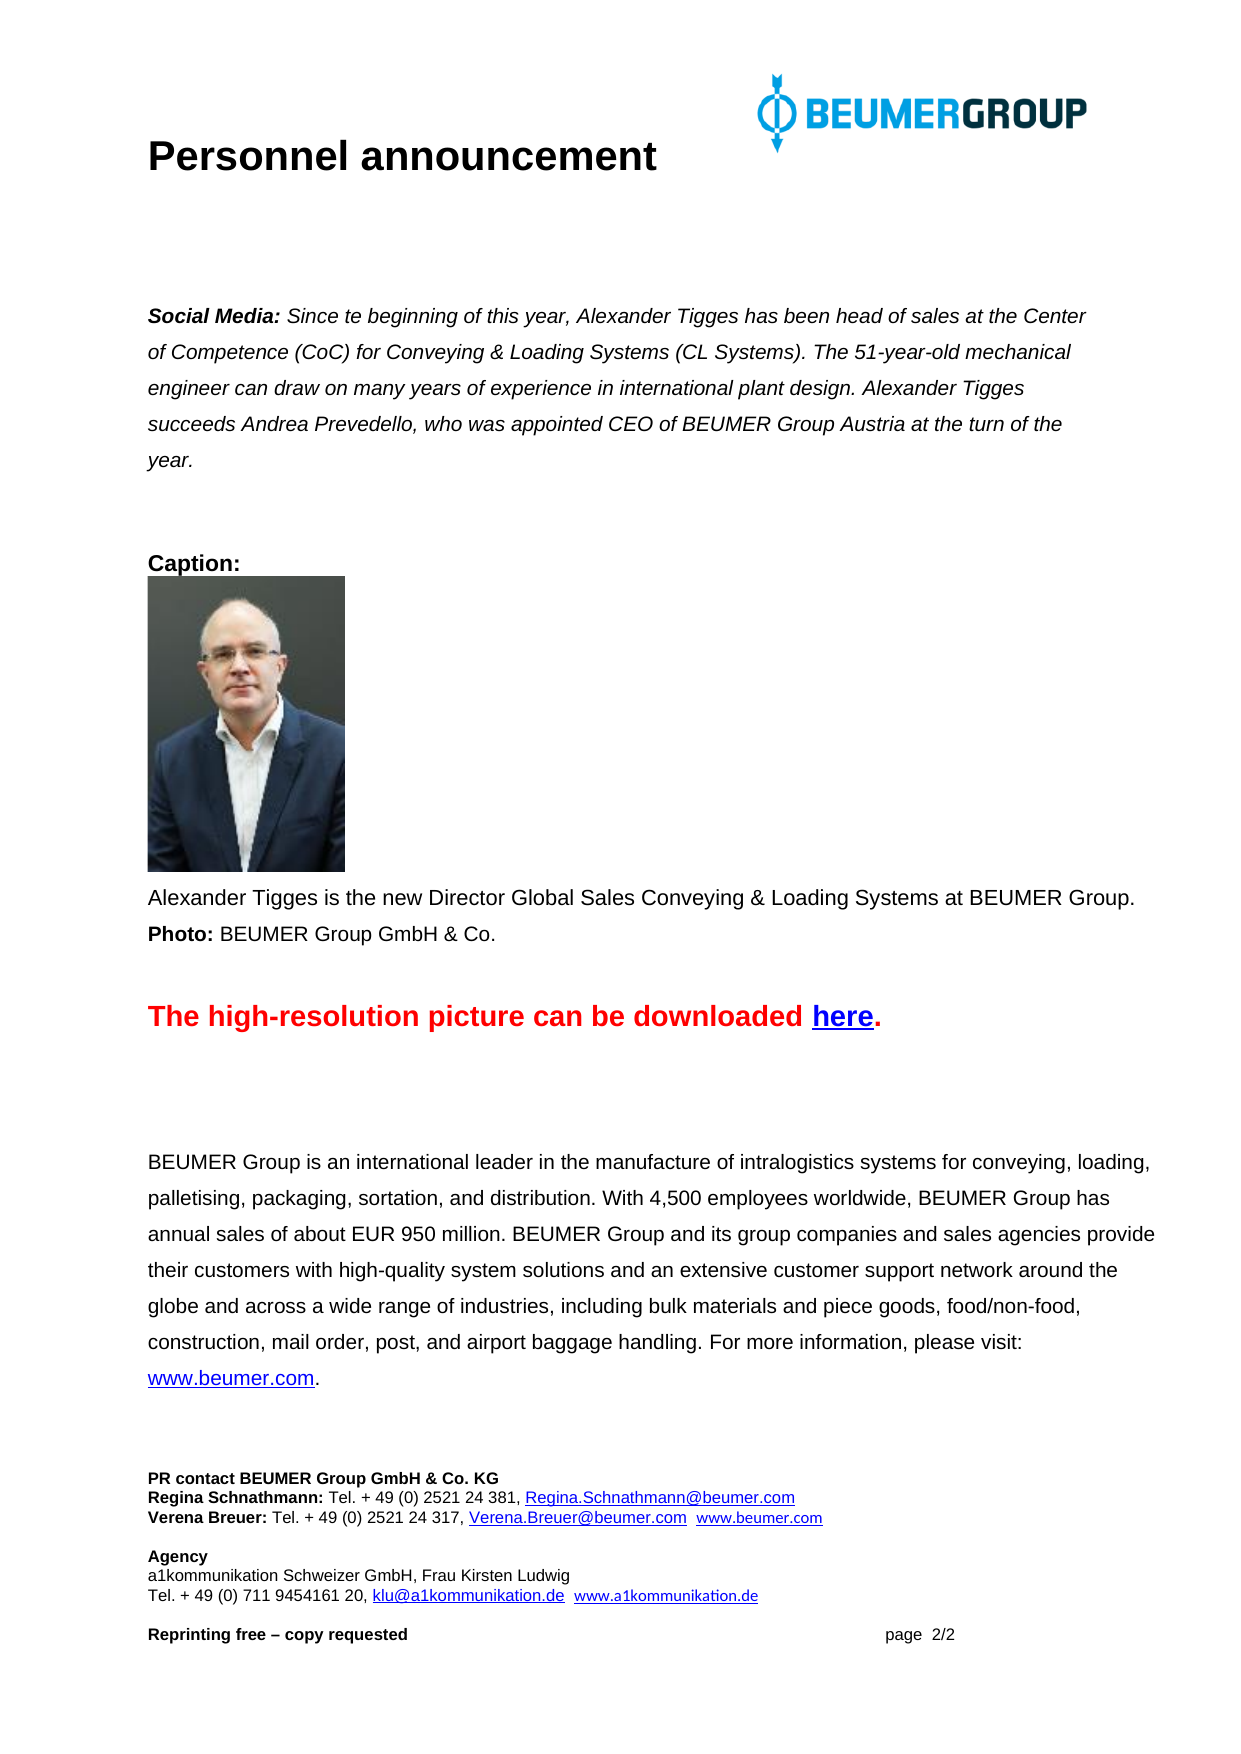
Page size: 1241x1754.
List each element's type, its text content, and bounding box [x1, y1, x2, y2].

text Caption: [148, 550, 1093, 576]
text Social Media: Since te beginning of this year, Alexander Tigges has been head of sales at the Center of Competence (CoC) for Conveying & Loading Systems (CL Systems). The 51-year-old mechanical engineer can draw on many years of experience in international plant design. Alexander Tigges succeeds Andrea Prevedello, who was appointed CEO of BEUMER Group Austria at the turn of the year. [148, 304, 1093, 472]
picture [728, 69, 1115, 157]
text BEUMER Group is an international leader in the manufacture of intralogistics systems for conveying, loading, palletising, packaging, sortation, and distribution. With 4,500 employees worldwide, BEUMER Group has annual sales of about EUR 950 million. BEUMER Group and its group companies and sales agencies provide their customers with high-quality system solutions and an extensive customer support network around the globe and across a wide range of industries, including bulk materials and piece goods, food/non-food, construction, mail order, post, and airport baggage handling. For more information, please visit: www.beumer.com. [148, 1150, 1166, 1389]
text Alexander Tigges is the new Director Global Sales Conveying & Loading Systems at BEUMER Group. [148, 884, 1166, 910]
text Photo: BEUMER Group GmbH & Co. The high-resolution picture can be downloaded here. [148, 922, 1166, 1032]
picture [147, 576, 345, 872]
